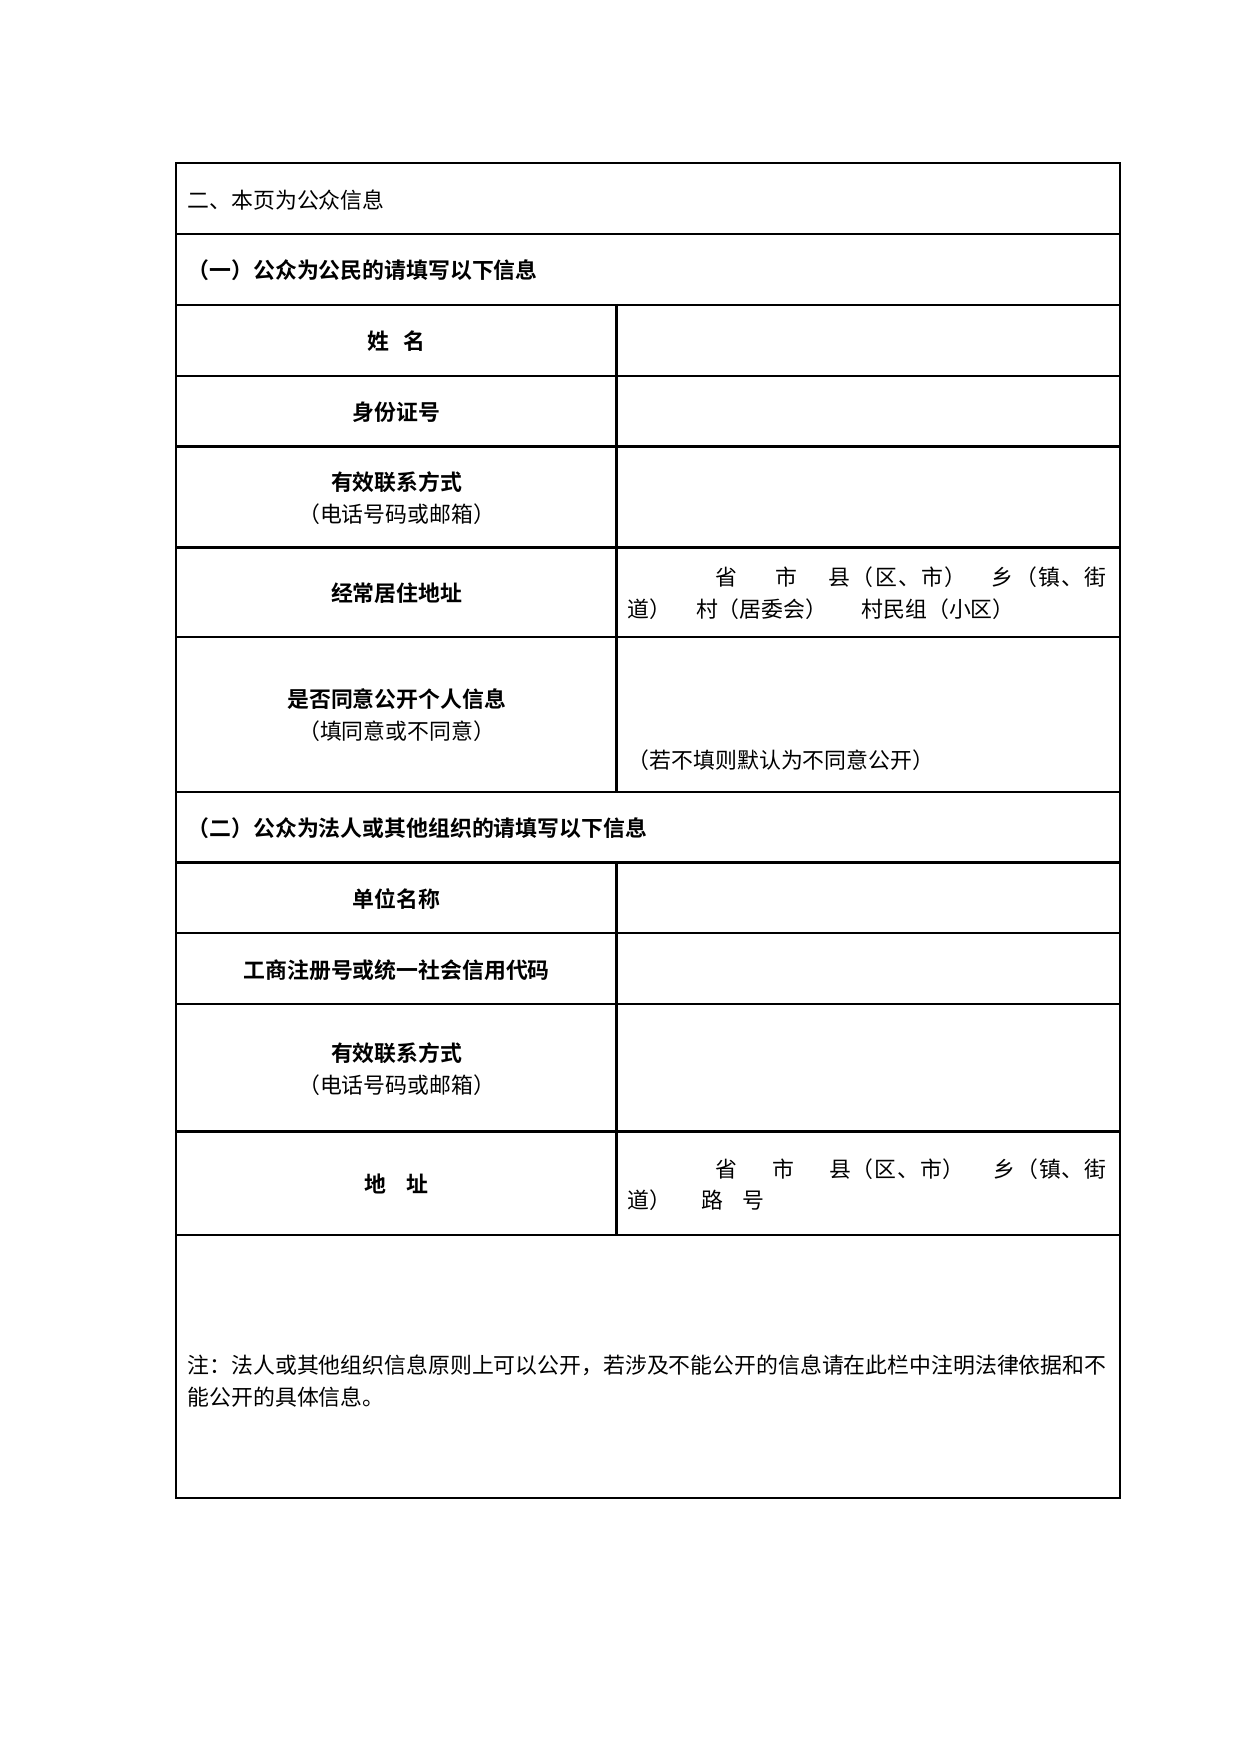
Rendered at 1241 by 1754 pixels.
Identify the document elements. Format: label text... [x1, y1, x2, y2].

table_cell 工商注册号或统一社会信用代码 [177, 934, 615, 1003]
table_cell [618, 1005, 1119, 1130]
table_cell （一）公众为公民的请填写以下信息 [177, 235, 1119, 304]
table_cell [618, 864, 1119, 932]
table_cell 有效联系方式 （电话号码或邮箱） [177, 1005, 615, 1130]
table_cell [618, 934, 1119, 1003]
table_cell [618, 377, 1119, 445]
table_cell 经常居住地址 [177, 549, 615, 636]
table_cell 身份证号 [177, 377, 615, 445]
table_cell 单位名称 [177, 864, 615, 932]
table_cell 省 市 县（区、市） 乡（镇、街道） 路 号 [618, 1133, 1119, 1234]
table_cell 姓 名 [177, 306, 615, 374]
table_cell 二、本页为公众信息 [177, 164, 1119, 233]
table_cell 注：法人或其他组织信息原则上可以公开，若涉及不能公开的信息请在此栏中注明法律依据和不能公开的具体信息。 [177, 1236, 1119, 1497]
table_cell （二）公众为法人或其他组织的请填写以下信息 [177, 793, 1119, 861]
table_cell 地 址 [177, 1133, 615, 1234]
table_cell 是否同意公开个人信息 （填同意或不同意） [177, 638, 615, 791]
table_cell [618, 448, 1119, 546]
table_cell 省 市 县（区、市） 乡（镇、街道） 村（居委会） 村民组（小区） [618, 549, 1119, 636]
table_cell （若不填则默认为不同意公开） [618, 638, 1119, 791]
table_cell 有效联系方式 （电话号码或邮箱） [177, 448, 615, 546]
table_cell [618, 306, 1119, 374]
